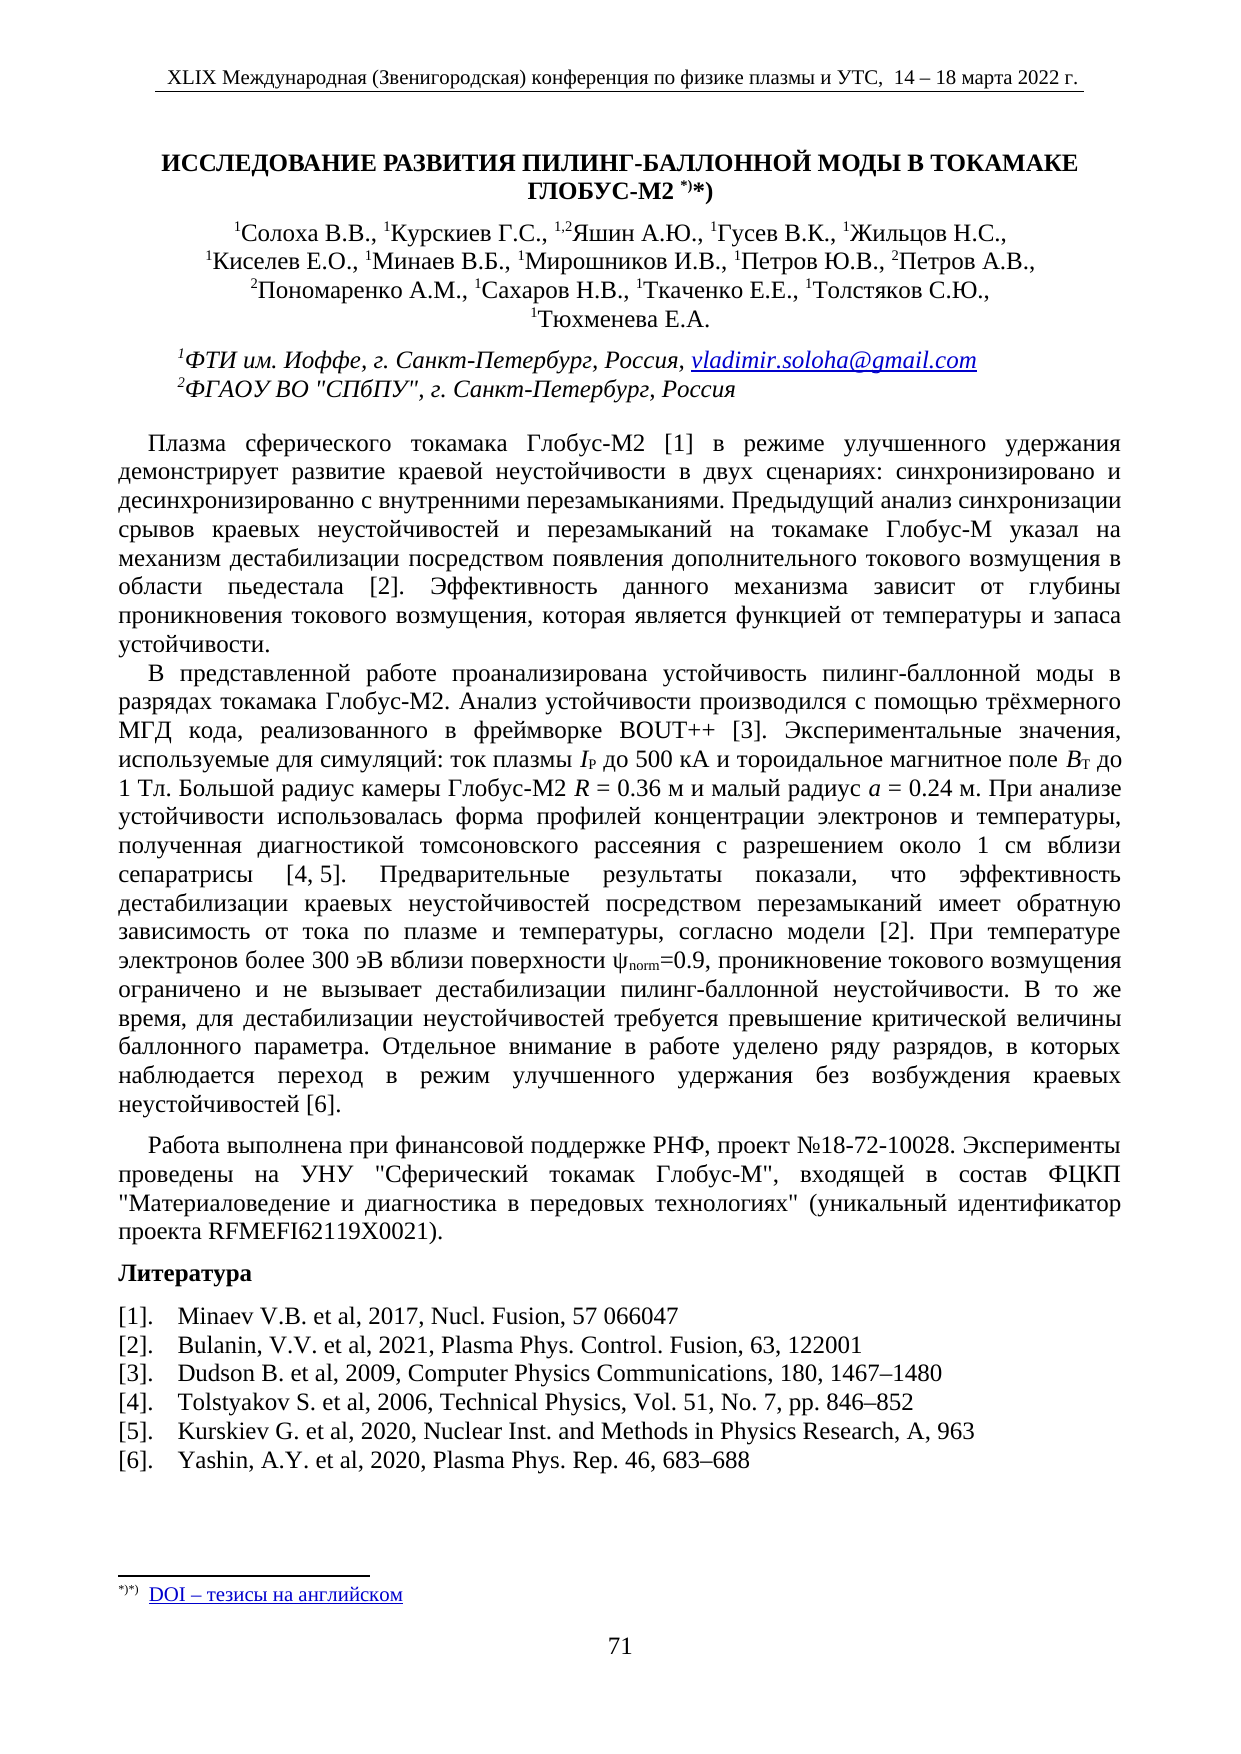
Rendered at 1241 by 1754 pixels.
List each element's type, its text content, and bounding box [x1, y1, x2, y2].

text Плазма сферического токамака Глобус-М2 [1] в режиме улучшенного удержания демонстрирует развитие краевой неустойчивости в двух сценариях: синхронизировано и десинхронизированно с внутренними перезамыканиями. Предыдущий анализ синхронизации срывов краевых неустойчивостей и перезамыканий на токамаке Глобус-М указал на механизм дестабилизации посредством появления дополнительного токового возмущения в области пьедестала [2]. Эффективность данного механизма зависит от глубины проникновения токового возмущения, которая является функцией от температуры и запаса устойчивости. [118, 428, 1122, 658]
title Литература [118, 1258, 1122, 1286]
text Tolstyakov S. et al, 2006, Technical Physics, Vol. 51, No. 7, pp. 846–852 [118, 1387, 1122, 1416]
text Работа выполнена при финансовой поддержке РНФ, проект №18-72-10028. Эксперименты проведены на УНУ "Сферический токамак Глобус-М", входящей в состав ФЦКП "Материаловедение и диагностика в передовых технологиях" (уникальный идентификатор проекта RFMEFI62119X0021). [118, 1130, 1122, 1245]
text Minaev V.B. et al, 2017, Nucl. Fusion, 57 066047 [118, 1301, 1122, 1330]
text 1Солоха В.В., 1Курскиев Г.С., 1,2Яшин А.Ю., 1Гусев В.К., 1Жильцов Н.С., 1Киселев Е.О., 1Минаев В.Б., 1Мирошников И.В., 1Петров Ю.В., 2Петров А.В., 2Пономаренко А.М., 1Сахаров Н.В., 1Ткаченко Е.Е., 1Толстяков С.Ю., 1Тюхменева Е.А. [159, 218, 1081, 333]
text Bulanin, V.V. et al, 2021, Plasma Phys. Control. Fusion, 63, 122001 [118, 1330, 1122, 1358]
text 1ФТИ им. Иоффе, г. Санкт-Петербург, Россия, vladimir.soloha@gmail.com 2ФГАОУ ВО "СПбПУ", г. Санкт-Петербург, Россия [177, 345, 1122, 403]
text Dudson B. et al, 2009, Computer Physics Communications, 180, 1467–1480 [118, 1358, 1122, 1387]
text В представленной работе проанализирована устойчивость пилинг-баллонной моды в разрядах токамака Глобус-М2. Анализ устойчивости производился с помощью трёхмерного МГД кода, реализованного в фреймворке BOUT++ [3]. Экспериментальные значения, используемые для симуляций: ток плазмы IP до 500 кА и тороидальное магнитное поле BT до 1 Тл. Большой радиус камеры Глобус-М2 R = 0.36 м и малый радиус а = 0.24 м. При анализе устойчивости использовалась форма профилей концентрации электронов и температуры, полученная диагностикой томсоновского рассеяния с разрешением около 1 см вблизи сепаратрисы [4, 5]. Предварительные результаты показали, что эффективность дестабилизации краевых неустойчивостей посредством перезамыканий имеет обратную зависимость от тока по плазме и температуры, согласно модели [2]. При температуре электронов более 300 эВ вблизи поверхности ψnorm=0.9, проникновение токового возмущения ограничено и не вызывает дестабилизации пилинг-баллонной неустойчивости. В то же время, для дестабилизации неустойчивостей требуется превышение критической величины баллонного параметра. Отдельное внимание в работе уделено ряду разрядов, в которых наблюдается переход в режим улучшенного удержания без возбуждения краевых неустойчивостей [6]. [118, 658, 1122, 1118]
text Kurskiev G. et al, 2020, Nuclear Inst. and Methods in Physics Research, A, 963 [118, 1416, 1122, 1445]
title Исследование развития ПИЛИНГ-баллонной моды в токамаке Глобус-М2 *) [118, 148, 1122, 205]
text Yashin, A.Y. et al, 2020, Plasma Phys. Rep. 46, 683–688 [118, 1445, 1122, 1473]
